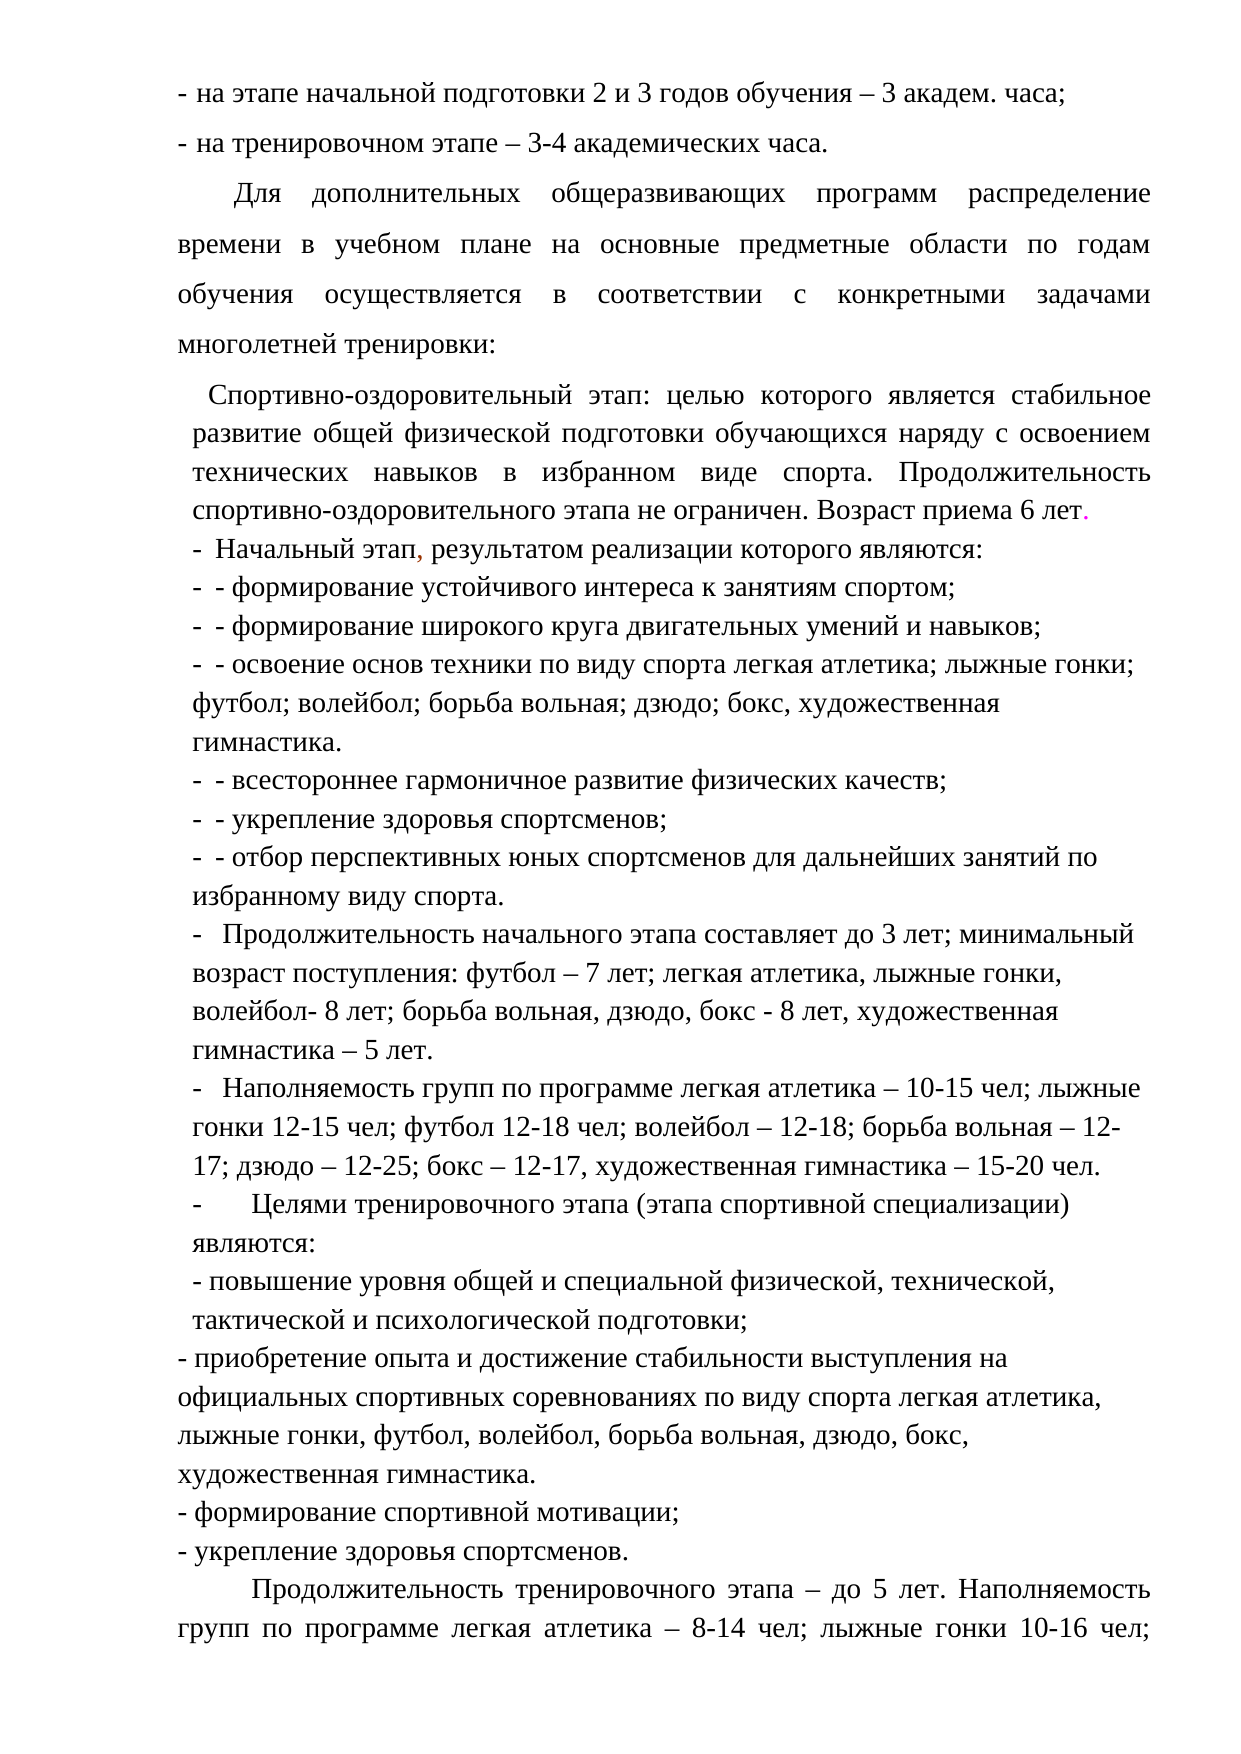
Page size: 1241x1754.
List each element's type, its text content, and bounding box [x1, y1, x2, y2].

list - всестороннее гармоничное развитие физических качеств; [192, 762, 1152, 796]
list Начальный этап, результатом реализации которого являются: [192, 531, 1152, 564]
list Наполняемость групп по программе легкая атлетика – 10-15 чел; лыжные гонки 12-15 чел; футбол 12-18 чел; волейбол – 12-18; борьба вольная – 12-17; дзюдо – 12-25; бокс – 12-17, художественная гимнастика – 15-20 чел. [192, 1071, 1152, 1181]
list на тренировочном этапе – 3-4 академических часа. [177, 125, 1152, 159]
list - укрепление здоровья спортсменов; [192, 801, 1152, 834]
text - повышение уровня общей и специальной физической, технической, тактической и психологической подготовки; [192, 1263, 1152, 1335]
text - формирование спортивной мотивации; [177, 1494, 1152, 1528]
text - приобретение опыта и достижение стабильности выступления на официальных спортивных соревнованиях по виду спорта легкая атлетика, лыжные гонки, футбол, волейбол, борьба вольная, дзюдо, бокс, художественная гимнастика. [177, 1340, 1152, 1489]
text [177, 1572, 1152, 1644]
list - освоение основ техники по виду спорта легкая атлетика; лыжные гонки; футбол; волейбол; борьба вольная; дзюдо; бокс, художественная гимнастика. [192, 647, 1152, 757]
text - укрепление здоровья спортсменов. [177, 1533, 1152, 1567]
list - отбор перспективных юных спортсменов для дальнейших занятий по избранному виду спорта. [192, 839, 1152, 911]
list на этапе начальной подготовки 2 и 3 годов обучения – 3 академ. часа; [177, 75, 1152, 108]
list - формирование широкого круга двигательных умений и навыков; [192, 608, 1152, 642]
list Целями тренировочного этапа (этапа спортивной специализации) являются: [192, 1186, 1152, 1258]
list - формирование устойчивого интереса к занятиям спортом; [192, 569, 1152, 603]
text Спортивно-оздоровительный этап: целью которого является стабильное развитие общей физической подготовки обучающихся наряду с освоением технических навыков в избранном виде спорта. Продолжительность спортивно-оздоровительного этапа не ограничен. Возраст приема 6 лет. [192, 377, 1152, 526]
list Продолжительность начального этапа составляет до 3 лет; минимальный возраст поступления: футбол – 7 лет; легкая атлетика, лыжные гонки, волейбол- 8 лет; борьба вольная, дзюдо, бокс - 8 лет, художественная гимнастика – 5 лет. [192, 916, 1152, 1066]
text Для дополнительных общеразвивающих программ распределение времени в учебном плане на основные предметные области по годам обучения осуществляется в соответствии с конкретными задачами многолетней тренировки: [177, 176, 1152, 360]
